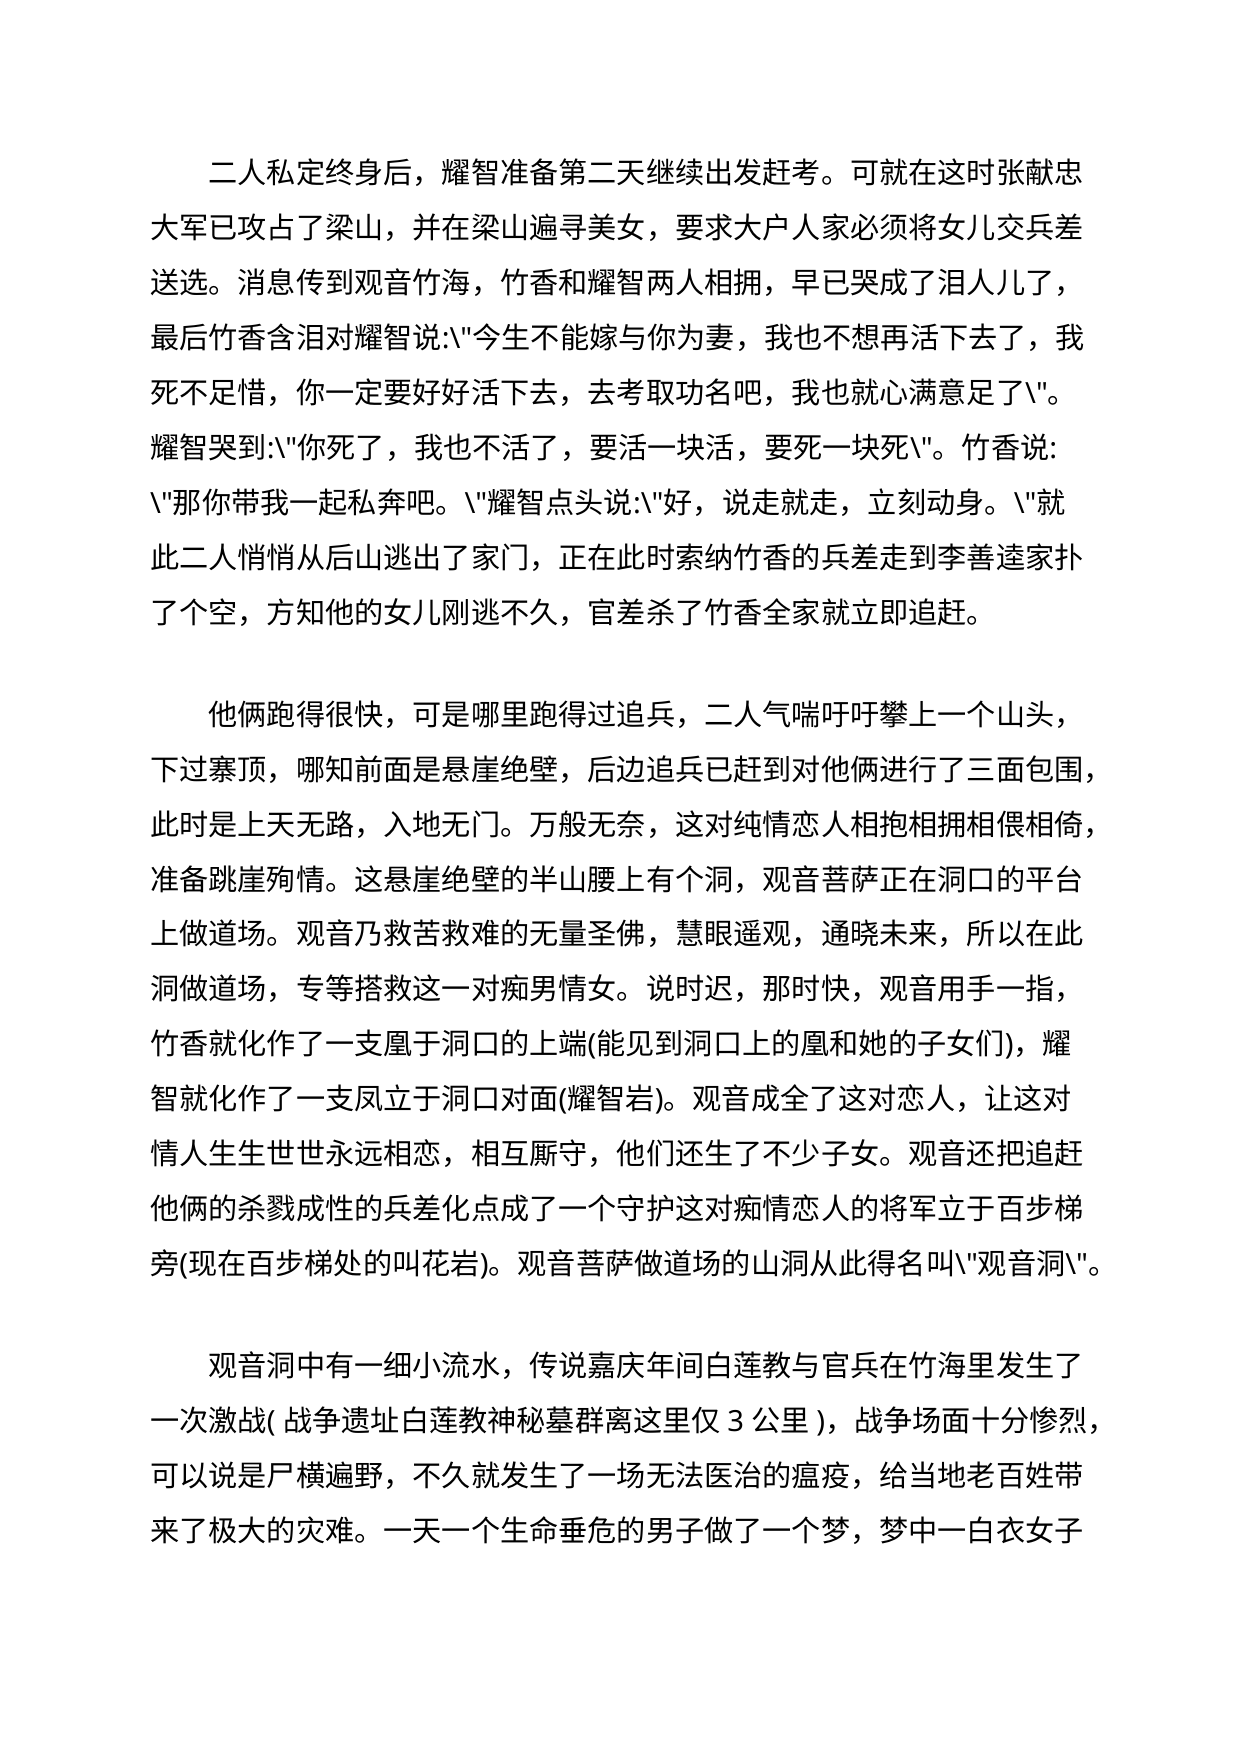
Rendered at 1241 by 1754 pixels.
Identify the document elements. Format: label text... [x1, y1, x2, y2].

text 他俩跑得很快，可是哪里跑得过追兵，二人气喘吁吁攀上一个山头，下过寨顶，哪知前面是悬崖绝壁，后边追兵已赶到对他俩进行了三面包围，此时是上天无路，入地无门。万般无奈，这对纯情恋人相抱相拥相偎相倚，准备跳崖殉情。这悬崖绝壁的半山腰上有个洞，观音菩萨正在洞口的平台上做道场。观音乃救苦救难的无量圣佛，慧眼遥观，通晓未来，所以在此洞做道场，专等搭救这一对痴男情女。说时迟，那时快，观音用手一指，竹香就化作了一支凰于洞口的上端(能见到洞口上的凰和她的子女们)，耀智就化作了一支凤立于洞口对面(耀智岩)。观音成全了这对恋人，让这对情人生生世世永远相恋，相互厮守，他们还生了不少子女。观音还把追赶他俩的杀戮成性的兵差化点成了一个守护这对痴情恋人的将军立于百步梯旁(现在百步梯处的叫花岩)。观音菩萨做道场的山洞从此得名叫\"观音洞\"。 [150, 691, 1090, 1283]
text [150, 1342, 1090, 1549]
text 二人私定终身后，耀智准备第二天继续出发赶考。可就在这时张献忠大军已攻占了梁山，并在梁山遍寻美女，要求大户人家必须将女儿交兵差送选。消息传到观音竹海，竹香和耀智两人相拥，早已哭成了泪人儿了，最后竹香含泪对耀智说:\"今生不能嫁与你为妻，我也不想再活下去了，我死不足惜，你一定要好好活下去，去考取功名吧，我也就心满意足了\"。耀智哭到:\"你死了，我也不活了，要活一块活，要死一块死\"。竹香说:\"那你带我一起私奔吧。\"耀智点头说:\"好，说走就走，立刻动身。\"就此二人悄悄从后山逃出了家门，正在此时索纳竹香的兵差走到李善逵家扑了个空，方知他的女儿刚逃不久，官差杀了竹香全家就立即追赶。 [150, 150, 1090, 632]
